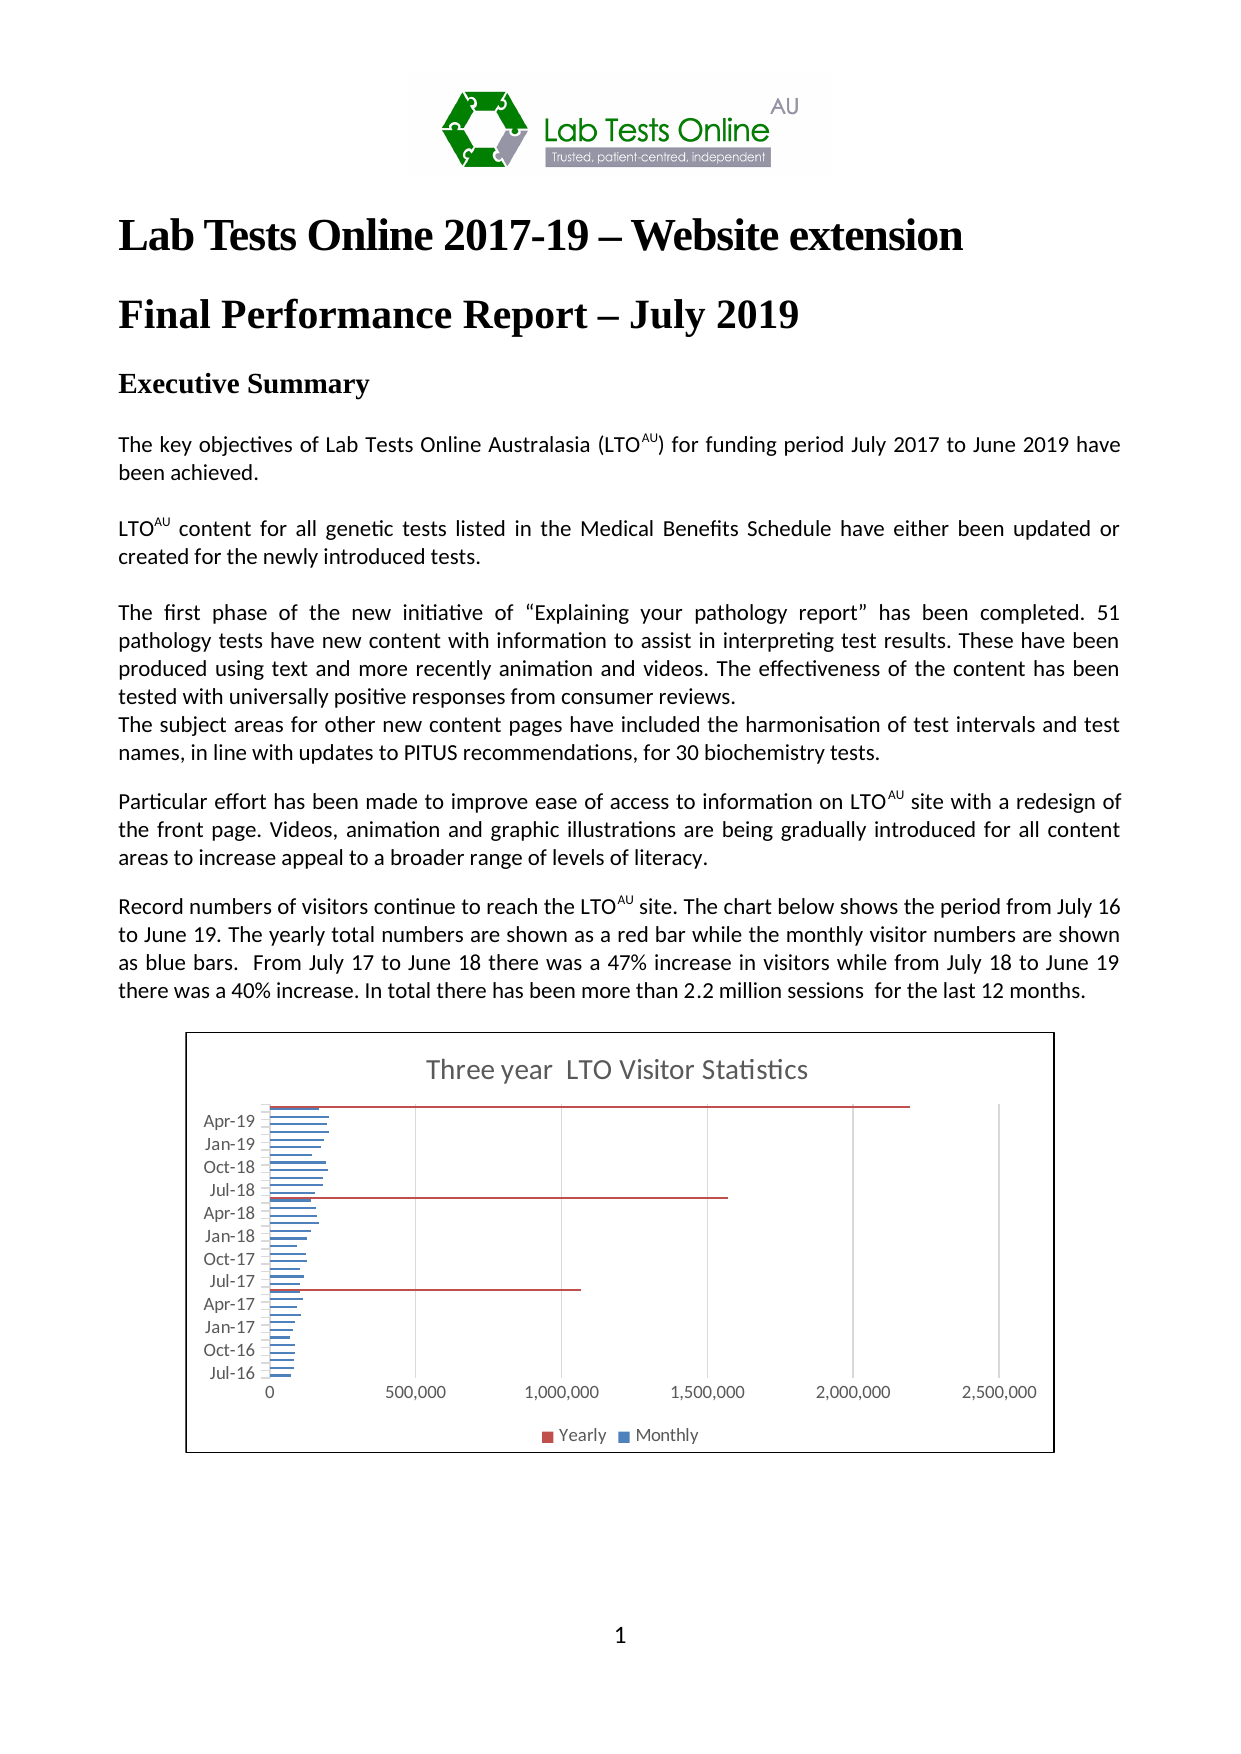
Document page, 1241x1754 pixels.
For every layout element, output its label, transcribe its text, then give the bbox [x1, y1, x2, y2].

title Lab Tests Online 2017-19 – Website extension [118, 207, 1122, 260]
text The first phase of the new initiative of “Explaining your pathology report” has been completed. 51 pathology tests have new content with information to assist in interpreting test results. These have been produced using text and more recently animation and videos. The effectiveness of the content has been tested with universally positive responses from consumer reviews. [118, 598, 1122, 710]
subtitle Final Performance Report – July 2019 [118, 289, 1122, 337]
text The subject areas for other new content pages have included the harmonisation of test intervals and test names, in line with updates to PITUS recommendations, for 30 biochemistry tests. [118, 710, 1122, 766]
text The key objectives of Lab Tests Online Australasia (LTOAU) for funding period July 2017 to June 2019 have been achieved. [118, 430, 1122, 486]
text Record numbers of visitors continue to reach the LTOAU site. The chart below shows the period from July 16 to June 19. The yearly total numbers are shown as a red bar while the monthly visitor numbers are shown as blue bars. From July 17 to June 18 there was a 47% increase in visitors while from July 18 to June 19 there was a 40% increase. In total there has been more than 2.2 million sessions for the last 12 months. [118, 892, 1122, 1004]
text Particular effort has been made to improve ease of access to information on LTOAU site with a redesign of the front page. Videos, animation and graphic illustrations are being gradually introduced for all content areas to increase appeal to a broader range of levels of literacy. [118, 787, 1122, 871]
picture [408, 73, 832, 177]
text LTOAU content for all genetic tests listed in the Medical Benefits Schedule have either been updated or created for the newly introduced tests. [118, 514, 1122, 570]
subtitle Executive Summary [118, 366, 1122, 400]
